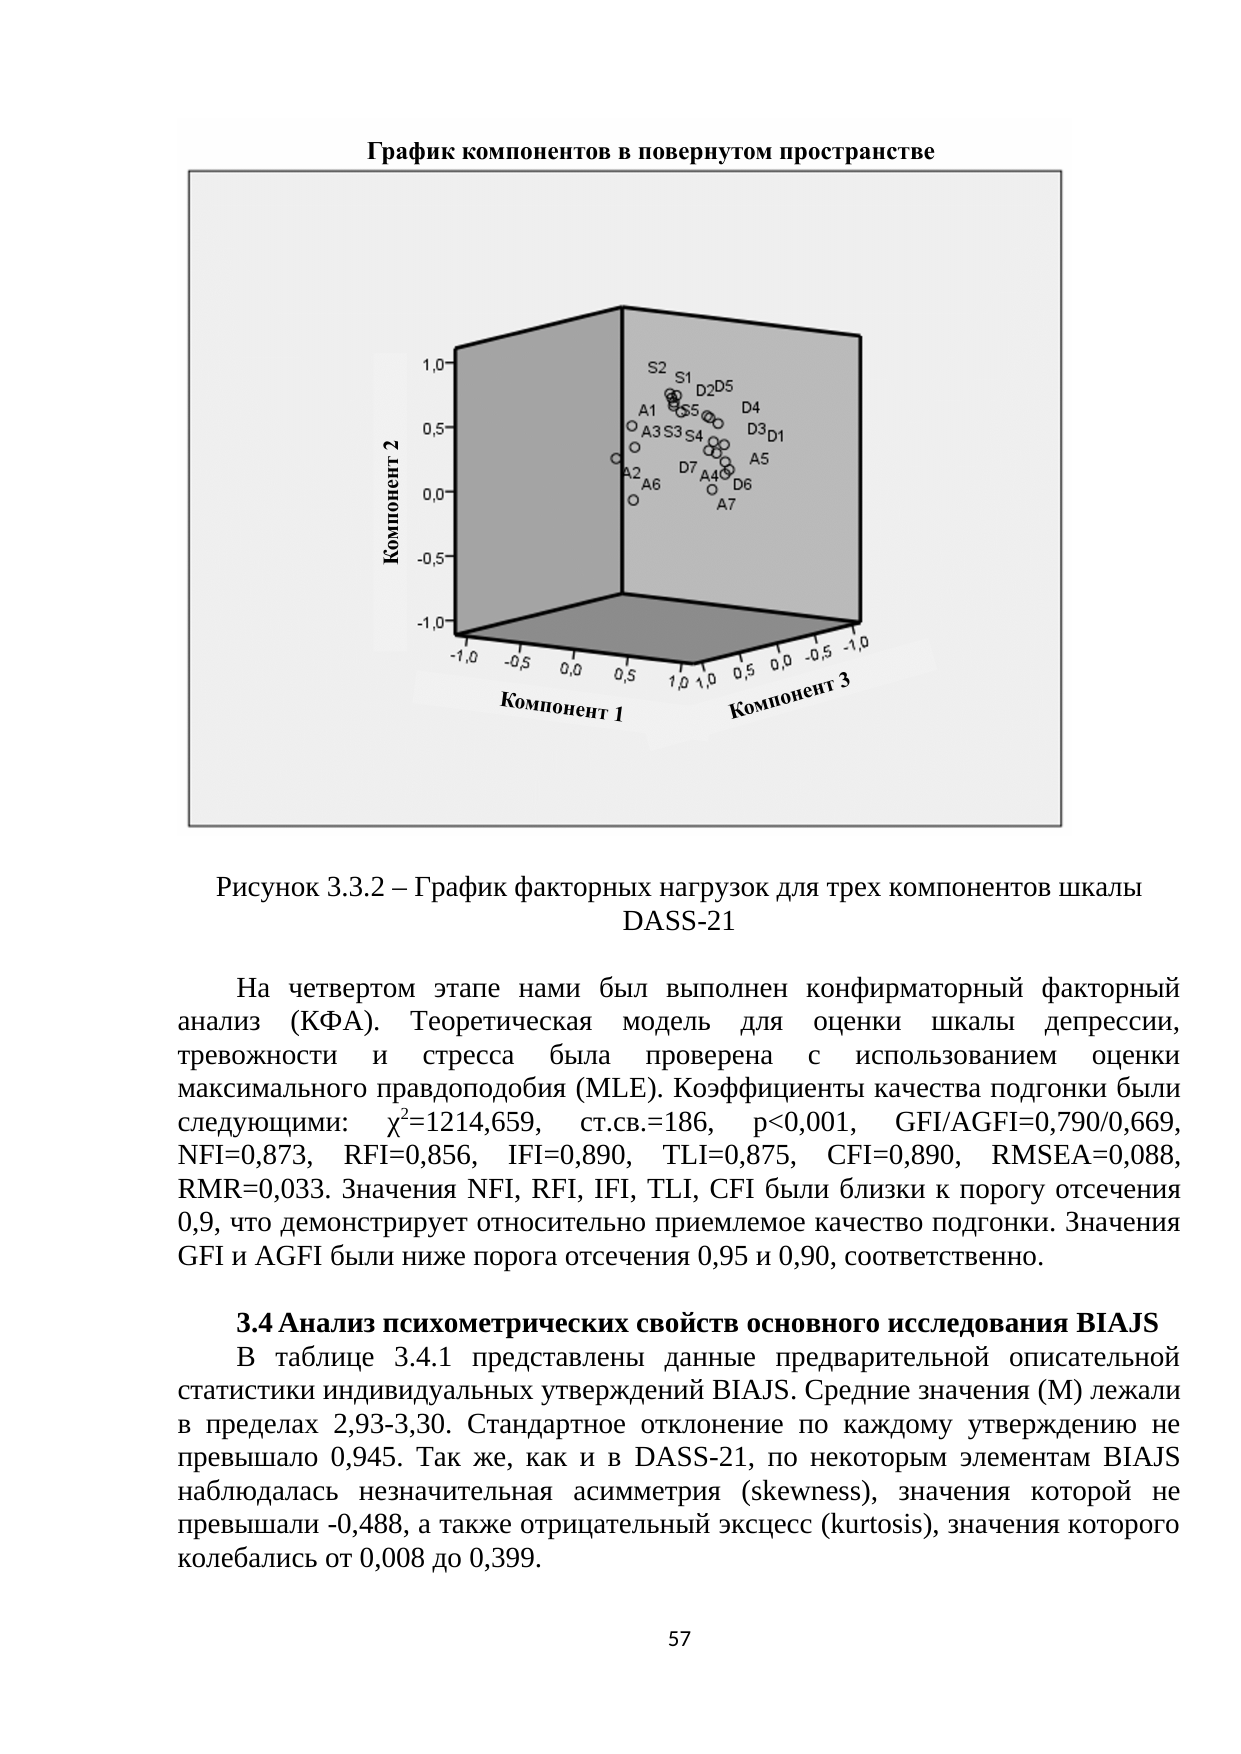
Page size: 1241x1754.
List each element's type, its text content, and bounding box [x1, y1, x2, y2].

text 3.4 Анализ психометрических свойств основного исследования BIAJS [177, 1305, 1181, 1339]
text В таблице 3.4.1 представлены данные предварительной описательной статистики индивидуальных утверждений BIAJS. Средние значения (M) лежали в пределах 2,93-3,30. Стандартное отклонение по каждому утверждению не превышало 0,945. Так же, как и в DASS-21, по некоторым элементам BIAJS наблюдалась незначительная асимметрия (skewness), значения которой не превышали -0,488, а также отрицательный эксцесс (kurtosis), значения которого колебались от 0,008 до 0,399. [177, 1339, 1181, 1573]
text Рисунок 3.3.2 – График факторных нагрузок для трех компонентов шкалы DASS-21 [177, 869, 1181, 936]
text На четвертом этапе нами был выполнен конфирматорный факторный анализ (КФА). Теоретическая модель для оценки шкалы депрессии, тревожности и стресса была проверена с использованием оценки максимального правдоподобия (MLE). Коэффициенты качества подгонки были следующими: χ2=1214,659, ст.св.=186, p<0,001, GFI/AGFI=0,790/0,669, NFI=0,873, RFI=0,856, IFI=0,890, TLI=0,875, CFI=0,890, RMSEA=0,088, RMR=0,033. Значения NFI, RFI, IFI, TLI, CFI были близки к порогу отсечения 0,9, что демонстрирует относительно приемлемое качество подгонки. Значения GFI и AGFI были ниже порога отсечения 0,95 и 0,90, соответственно. [177, 970, 1181, 1272]
picture [177, 118, 1073, 836]
